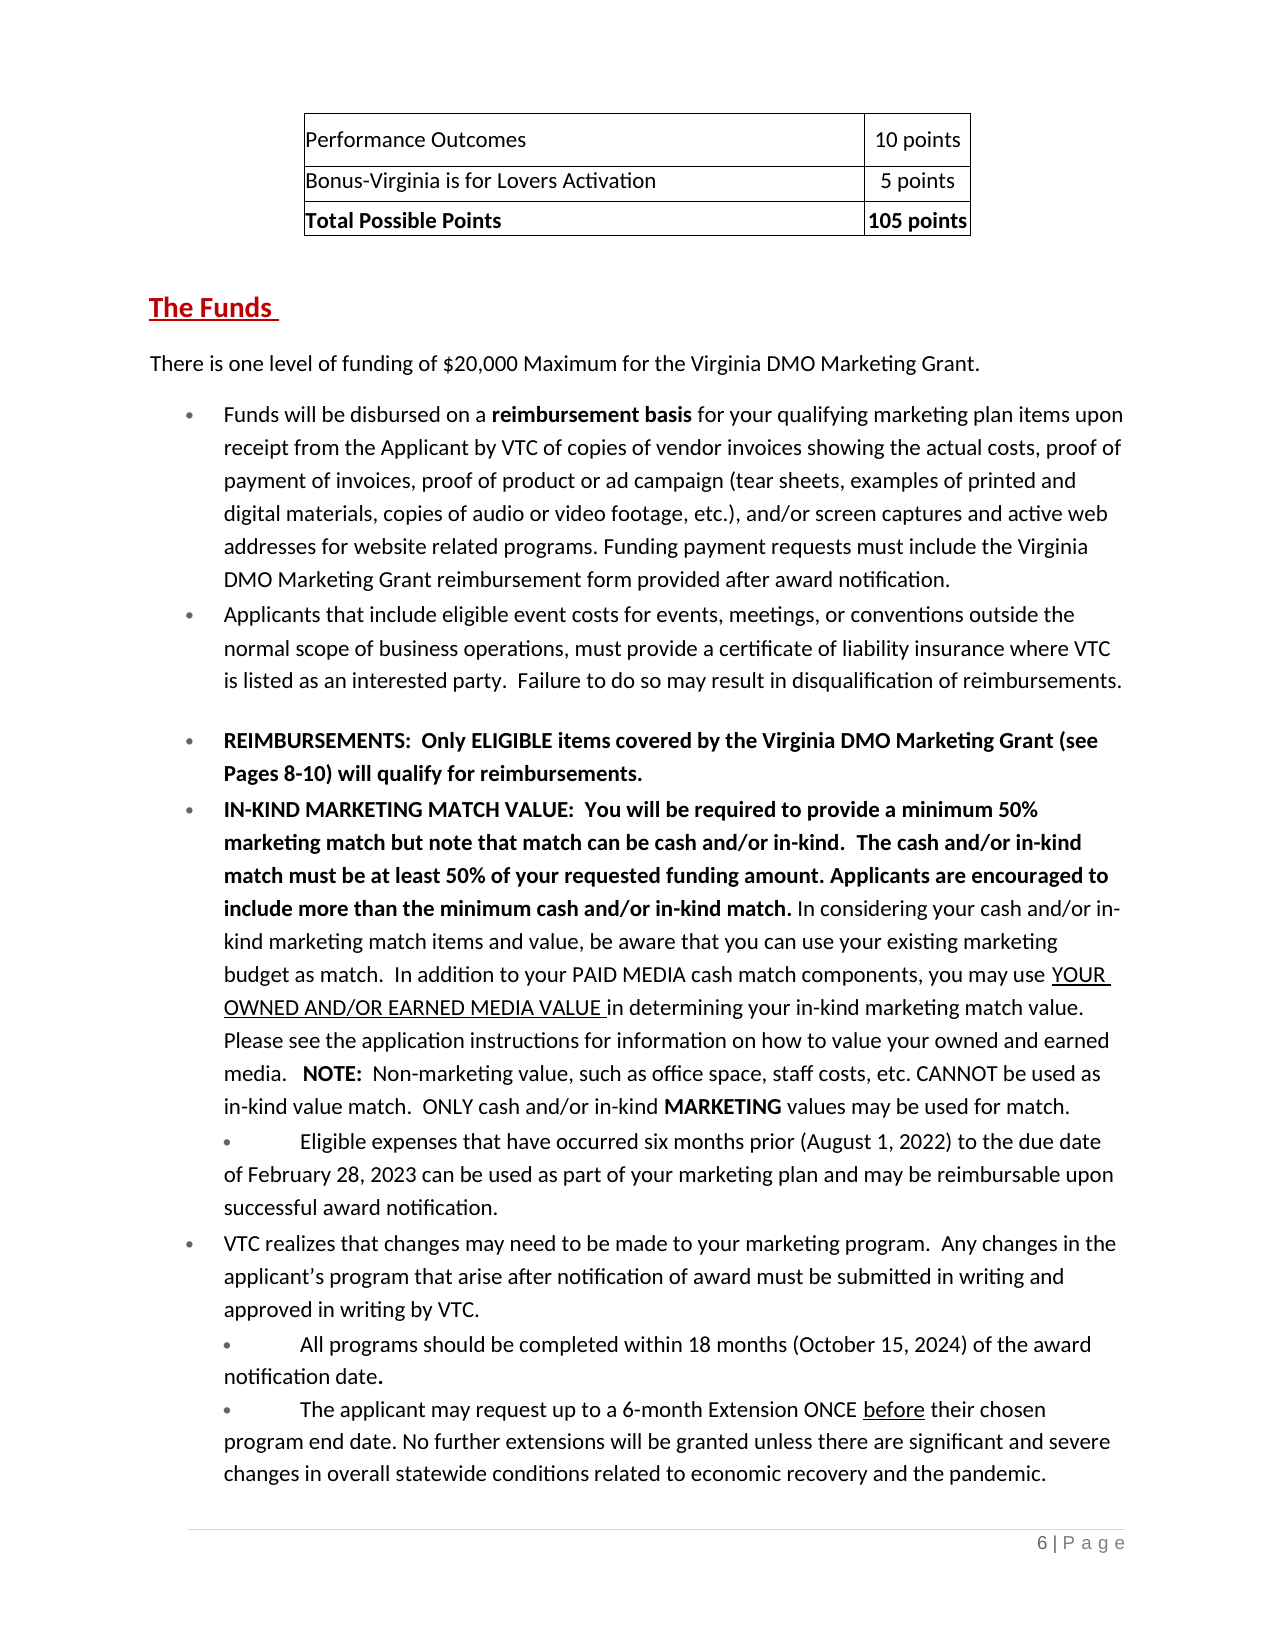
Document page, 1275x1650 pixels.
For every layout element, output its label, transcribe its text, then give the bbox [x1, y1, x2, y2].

list IN-KIND MARKETING MATCH VALUE: You will be required to provide a minimum 50% marketing match but note that match can be cash and/or in-kind. The cash and/or in-kind match must be at least 50% of your requested funding amount. Applicants are encouraged to include more than the minimum cash and/or in-kind match. In considering your cash and/or in-kind marketing match items and value, be aware that you can use your existing marketing budget as match. In addition to your PAID MEDIA cash match components, you may use YOUR OWNED AND/OR EARNED MEDIA VALUE in determining your in-kind marketing match value. Please see the application instructions for information on how to value your owned and earned media. NOTE: Non-marketing value, such as office space, staff costs, etc. CANNOT be used as in-kind value match. ONLY cash and/or in-kind MARKETING values may be used for match. [186, 795, 1125, 1120]
subtitle The Funds [148, 289, 1125, 324]
text There is one level of funding of $20,000 Maximum for the Virginia DMO Marketing Grant. [150, 349, 1125, 377]
table_cell Total Possible Points [305, 202, 864, 235]
table_cell Bonus-Virginia is for Lovers Activation [305, 167, 864, 201]
table_cell 105 points [865, 202, 970, 235]
table_cell 5 points [865, 167, 970, 201]
list Funds will be disbursed on a reimbursement basis for your qualifying marketing plan items upon receipt from the Applicant by VTC of copies of vendor invoices showing the actual costs, proof of payment of invoices, proof of product or ad campaign (tear sheets, examples of printed and digital materials, copies of audio or video footage, etc.), and/or screen captures and active web addresses for website related programs. Funding payment requests must include the Virginia DMO Marketing Grant reimbursement form provided after award notification. [186, 400, 1125, 593]
list REIMBURSEMENTS: Only ELIGIBLE items covered by the Virginia DMO Marketing Grant (see Pages 8-10) will qualify for reimbursements. [186, 726, 1125, 787]
list The applicant may request up to a 6-month Extension ONCE before their chosen program end date. No further extensions will be granted unless there are significant and severe changes in overall statewide conditions related to economic recovery and the pandemic. [223, 1395, 1125, 1487]
list Applicants that include eligible event costs for events, meetings, or conventions outside the normal scope of business operations, must provide a certificate of liability insurance where VTC is listed as an interested party. Failure to do so may result in disqualification of reimbursements. [186, 601, 1125, 720]
table_cell Performance Outcomes [305, 114, 864, 166]
list All programs should be completed within 18 months (October 15, 2024) of the award notification date. [223, 1330, 1125, 1391]
table_cell 10 points [865, 114, 970, 166]
list Eligible expenses that have occurred six months prior (August 1, 2022) to the due date of February 28, 2023 can be used as part of your marketing plan and may be reimbursable upon successful award notification. [223, 1127, 1125, 1221]
list VTC realizes that changes may need to be made to your marketing program. Any changes in the applicant’s program that arise after notification of award must be submitted in writing and approved in writing by VTC. [186, 1229, 1125, 1323]
